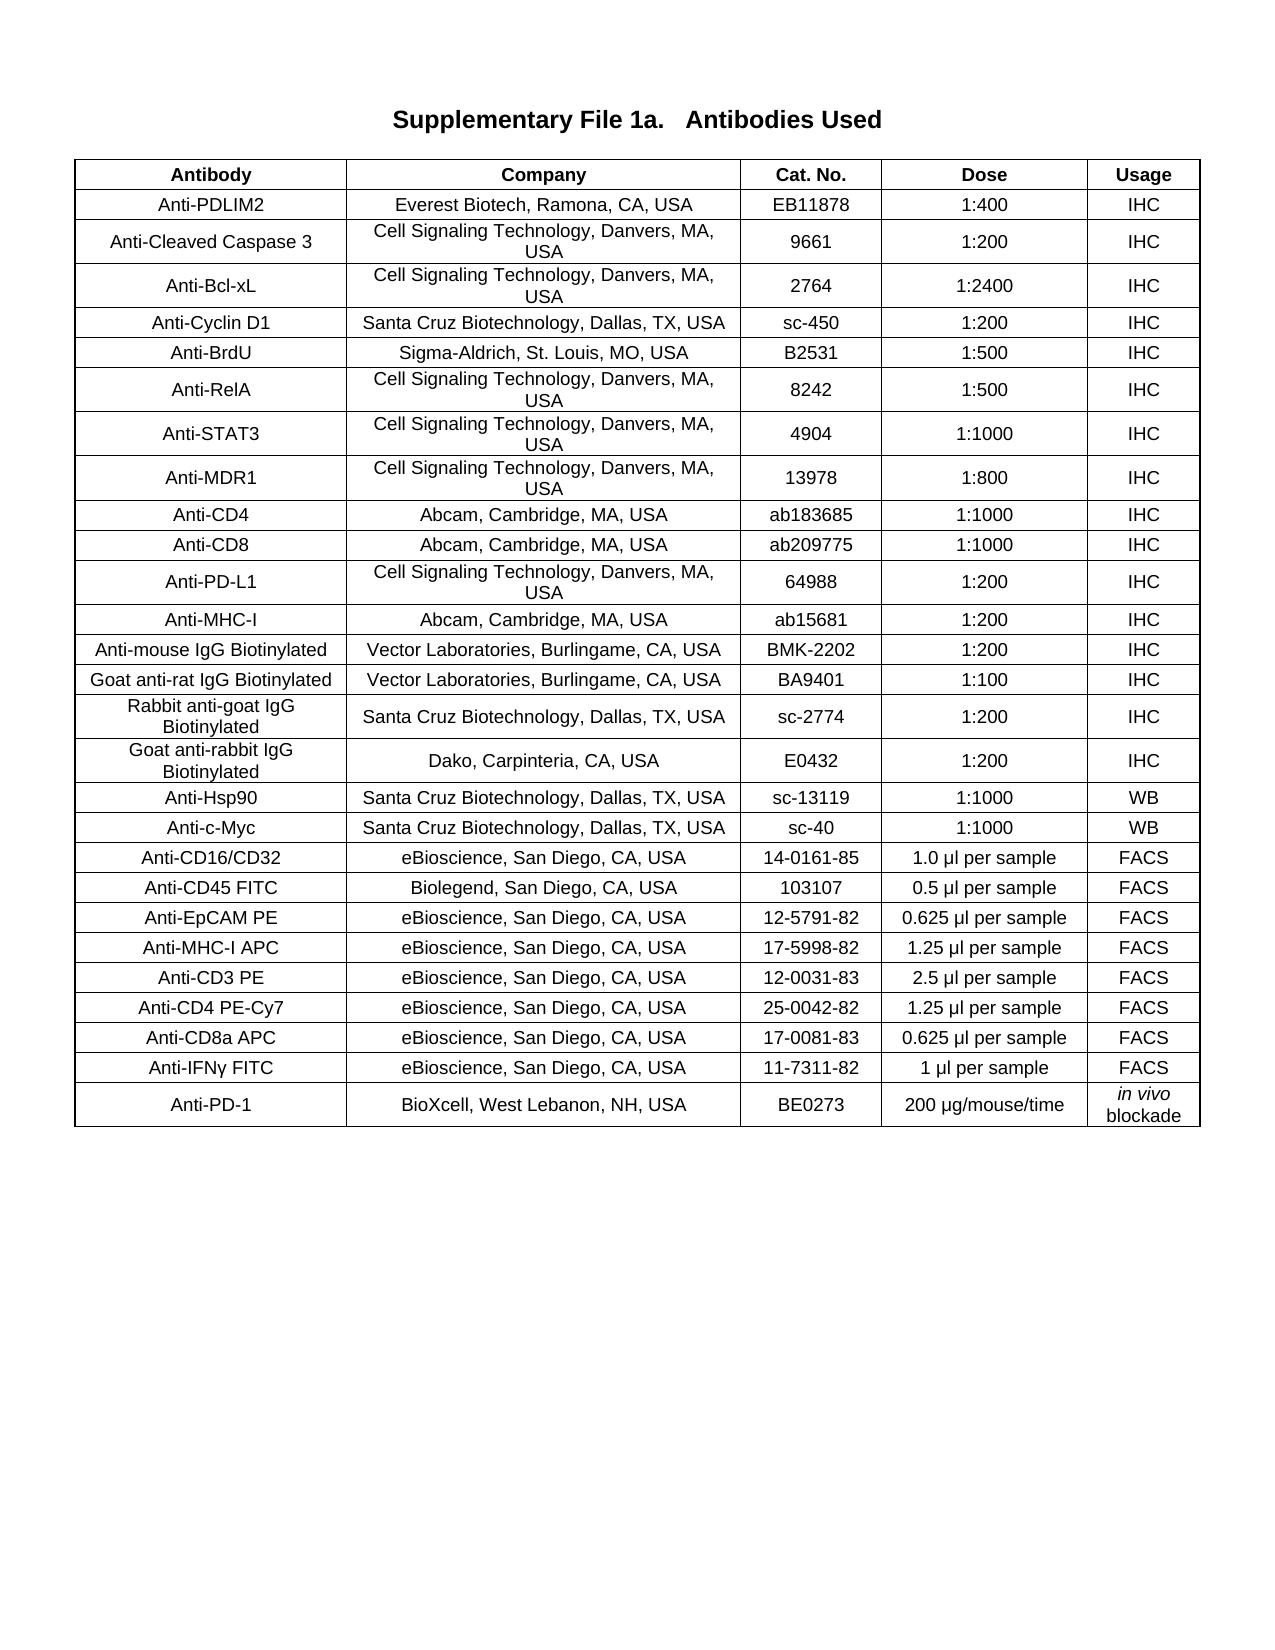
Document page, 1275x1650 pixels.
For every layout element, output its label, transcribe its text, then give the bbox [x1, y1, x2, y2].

table_cell 1:200 [882, 635, 1087, 664]
table_header Cat. No. [741, 160, 881, 189]
table_cell eBioscience, San Diego, CA, USA [347, 963, 740, 992]
table_cell Anti-BrdU [76, 338, 346, 367]
table_cell ab183685 [741, 501, 881, 529]
table_cell WB [1088, 783, 1199, 812]
table_cell 1:500 [882, 338, 1087, 367]
table_cell Anti-CD4 PE-Cy7 [76, 993, 346, 1022]
table_cell Santa Cruz Biotechnology, Dallas, TX, USA [347, 695, 740, 738]
table_cell eBioscience, San Diego, CA, USA [347, 843, 740, 872]
table_cell FACS [1088, 1023, 1199, 1052]
table_cell Sigma-Aldrich, St. Louis, MO, USA [347, 338, 740, 367]
table_cell Anti-MHC-I APC [76, 933, 346, 962]
table_cell Cell Signaling Technology, Danvers, MA, USA [347, 368, 740, 411]
table_cell Abcam, Cambridge, MA, USA [347, 501, 740, 529]
table_cell 4904 [741, 412, 881, 455]
table_cell 1:200 [882, 739, 1087, 782]
table_cell Abcam, Cambridge, MA, USA [347, 531, 740, 559]
table_cell IHC [1088, 264, 1199, 307]
table_cell FACS [1088, 873, 1199, 902]
table_cell 1:500 [882, 368, 1087, 411]
table_cell Anti-EpCAM PE [76, 903, 346, 932]
table_cell 1:400 [882, 190, 1087, 219]
table_cell Cell Signaling Technology, Danvers, MA, USA [347, 220, 740, 263]
table_cell Anti-CD16/CD32 [76, 843, 346, 872]
table_cell 1:200 [882, 220, 1087, 263]
table_cell sc-2774 [741, 695, 881, 738]
table_cell eBioscience, San Diego, CA, USA [347, 1023, 740, 1052]
table_cell Anti-RelA [76, 368, 346, 411]
table_cell Rabbit anti-goat IgG Biotinylated [76, 695, 346, 738]
table_cell 11-7311-82 [741, 1053, 881, 1082]
table_cell Dako, Carpinteria, CA, USA [347, 739, 740, 782]
table_cell 1.25 μl per sample [882, 933, 1087, 962]
table_cell FACS [1088, 903, 1199, 932]
table_cell Anti-IFNγ FITC [76, 1053, 346, 1082]
table_cell Anti-PD-L1 [76, 561, 346, 604]
table_cell IHC [1088, 368, 1199, 411]
table_cell 17-0081-83 [741, 1023, 881, 1052]
table_cell eBioscience, San Diego, CA, USA [347, 903, 740, 932]
table_cell 2.5 μl per sample [882, 963, 1087, 992]
table_cell Anti-MHC-I [76, 605, 346, 634]
table_cell FACS [1088, 1053, 1199, 1082]
table_cell sc-40 [741, 813, 881, 842]
table_cell Anti-CD8 [76, 531, 346, 559]
table_cell 64988 [741, 561, 881, 604]
table_cell BMK-2202 [741, 635, 881, 664]
table_cell FACS [1088, 843, 1199, 872]
table_cell Anti-Cleaved Caspase 3 [76, 220, 346, 263]
table_cell IHC [1088, 220, 1199, 263]
table_cell IHC [1088, 412, 1199, 455]
table_cell IHC [1088, 665, 1199, 694]
table_header Antibody [76, 160, 346, 189]
table_cell 1:2400 [882, 264, 1087, 307]
table_cell Santa Cruz Biotechnology, Dallas, TX, USA [347, 813, 740, 842]
table_cell Anti-Cyclin D1 [76, 308, 346, 337]
table_cell Anti-c-Myc [76, 813, 346, 842]
table_cell FACS [1088, 993, 1199, 1022]
table_cell Biolegend, San Diego, CA, USA [347, 873, 740, 902]
table_cell 1.25 μl per sample [882, 993, 1087, 1022]
table_cell 200 μg/mouse/time [882, 1083, 1087, 1126]
table_cell 1 μl per sample [882, 1053, 1087, 1082]
table_cell Anti-Hsp90 [76, 783, 346, 812]
table_cell eBioscience, San Diego, CA, USA [347, 933, 740, 962]
table_cell 1:200 [882, 308, 1087, 337]
table_cell 1:1000 [882, 412, 1087, 455]
table_cell 25-0042-82 [741, 993, 881, 1022]
table_cell Cell Signaling Technology, Danvers, MA, USA [347, 412, 740, 455]
table_cell Anti-MDR1 [76, 456, 346, 499]
table_cell Vector Laboratories, Burlingame, CA, USA [347, 635, 740, 664]
table_cell Cell Signaling Technology, Danvers, MA, USA [347, 456, 740, 499]
table_cell BE0273 [741, 1083, 881, 1126]
table_cell 1:1000 [882, 813, 1087, 842]
table_header Dose [882, 160, 1087, 189]
table_cell Anti-PD-1 [76, 1083, 346, 1126]
table_cell BA9401 [741, 665, 881, 694]
table_cell sc-450 [741, 308, 881, 337]
table_cell IHC [1088, 531, 1199, 559]
table_cell 1:1000 [882, 531, 1087, 559]
table_cell eBioscience, San Diego, CA, USA [347, 1053, 740, 1082]
text Supplementary File 1a. Antibodies Used [112, 105, 1162, 134]
table_cell Cell Signaling Technology, Danvers, MA, USA [347, 264, 740, 307]
table_cell IHC [1088, 739, 1199, 782]
table_cell Abcam, Cambridge, MA, USA [347, 605, 740, 634]
table_cell B2531 [741, 338, 881, 367]
table_cell WB [1088, 813, 1199, 842]
table_cell Anti-Bcl-xL [76, 264, 346, 307]
table_cell Anti-STAT3 [76, 412, 346, 455]
table_cell FACS [1088, 933, 1199, 962]
table_cell 1:100 [882, 665, 1087, 694]
table_cell 8242 [741, 368, 881, 411]
table_cell Goat anti-rabbit IgG Biotinylated [76, 739, 346, 782]
table_cell 17-5998-82 [741, 933, 881, 962]
table_cell IHC [1088, 695, 1199, 738]
table_cell Anti-CD3 PE [76, 963, 346, 992]
table_cell FACS [1088, 963, 1199, 992]
table_cell IHC [1088, 605, 1199, 634]
table_cell 103107 [741, 873, 881, 902]
table_cell Santa Cruz Biotechnology, Dallas, TX, USA [347, 308, 740, 337]
table_cell 1:200 [882, 561, 1087, 604]
table_cell sc-13119 [741, 783, 881, 812]
table_cell IHC [1088, 635, 1199, 664]
table_cell IHC [1088, 190, 1199, 219]
table_cell E0432 [741, 739, 881, 782]
table_cell Anti-PDLIM2 [76, 190, 346, 219]
table_cell 1:800 [882, 456, 1087, 499]
table_cell IHC [1088, 456, 1199, 499]
table_cell IHC [1088, 338, 1199, 367]
table_cell EB11878 [741, 190, 881, 219]
table_cell 13978 [741, 456, 881, 499]
table_cell Anti-CD45 FITC [76, 873, 346, 902]
table_cell Anti-CD8a APC [76, 1023, 346, 1052]
table_cell 1:1000 [882, 783, 1087, 812]
table_cell ab209775 [741, 531, 881, 559]
table_cell 12-0031-83 [741, 963, 881, 992]
table_cell IHC [1088, 501, 1199, 529]
table_cell Vector Laboratories, Burlingame, CA, USA [347, 665, 740, 694]
table_cell 9661 [741, 220, 881, 263]
table_cell Anti-mouse IgG Biotinylated [76, 635, 346, 664]
table_cell BioXcell, West Lebanon, NH, USA [347, 1083, 740, 1126]
table_cell IHC [1088, 561, 1199, 604]
table_cell Santa Cruz Biotechnology, Dallas, TX, USA [347, 783, 740, 812]
table_cell Goat anti-rat IgG Biotinylated [76, 665, 346, 694]
table_cell 1:200 [882, 605, 1087, 634]
table_cell 12-5791-82 [741, 903, 881, 932]
table_cell eBioscience, San Diego, CA, USA [347, 993, 740, 1022]
table_cell IHC [1088, 308, 1199, 337]
table_cell Cell Signaling Technology, Danvers, MA, USA [347, 561, 740, 604]
table_header Usage [1088, 160, 1199, 189]
table_cell 1:1000 [882, 501, 1087, 529]
table_cell 0.5 μl per sample [882, 873, 1087, 902]
table_cell 0.625 μl per sample [882, 903, 1087, 932]
table_cell 1.0 μl per sample [882, 843, 1087, 872]
table_cell 14-0161-85 [741, 843, 881, 872]
table_cell 0.625 μl per sample [882, 1023, 1087, 1052]
table_cell Everest Biotech, Ramona, CA, USA [347, 190, 740, 219]
table_cell Anti-CD4 [76, 501, 346, 529]
table_cell 2764 [741, 264, 881, 307]
table_cell in vivo blockade [1088, 1083, 1199, 1126]
table_header Company [347, 160, 740, 189]
table_cell ab15681 [741, 605, 881, 634]
table_cell 1:200 [882, 695, 1087, 738]
